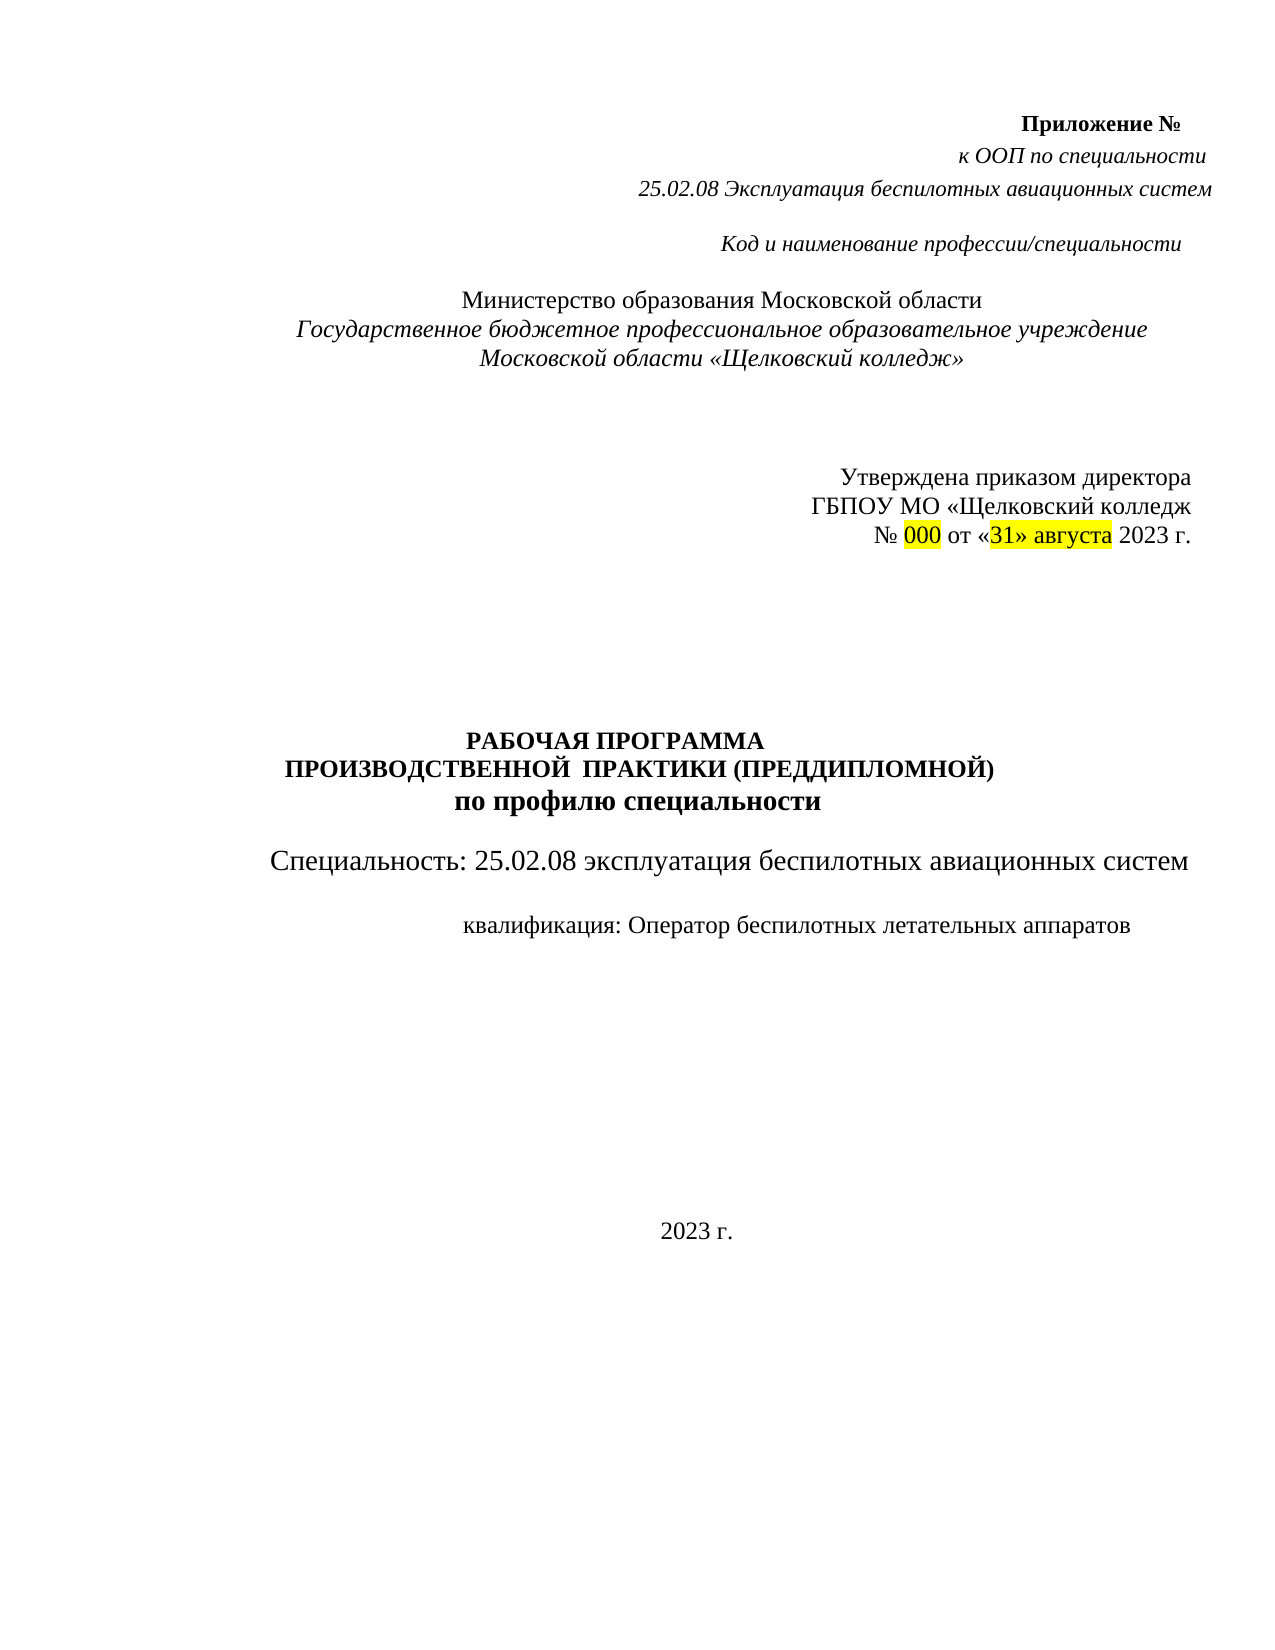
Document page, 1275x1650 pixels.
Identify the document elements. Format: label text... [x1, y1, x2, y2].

text квалификация: Оператор беспилотных летательных аппаратов [169, 910, 1275, 939]
table_cell № 000 от «31» августа 2023 г. [627, 520, 1202, 575]
subtitle ПРОИЗВОДСТВЕННОЙ ПРАКТИКИ (ПРЕДДИПЛОМНОЙ) [253, 754, 1275, 783]
text по профилю специальности [232, 783, 1043, 817]
text Министерство образования Московской области [169, 285, 1275, 314]
subtitle Специальность: 25.02.08 эксплуатация беспилотных авиационных систем [227, 843, 1232, 877]
text Государственное бюджетное профессиональное образовательное учреждение [169, 314, 1275, 343]
text Код и наименование профессии/специальности [582, 230, 1275, 256]
subtitle РАБОЧАЯ ПРОГРАММА [253, 726, 1275, 754]
text Московской области «Щелковский колледж» [169, 343, 1275, 371]
text 2023 г. [231, 1216, 1163, 1245]
table_header Утверждена приказом директора ГБПОУ МО «Щелковский колледж [627, 463, 1202, 520]
text Приложение № [169, 110, 1275, 137]
text к ООП по специальности 25.02.08 Эксплуатация беспилотных авиационных систем [232, 137, 1212, 204]
